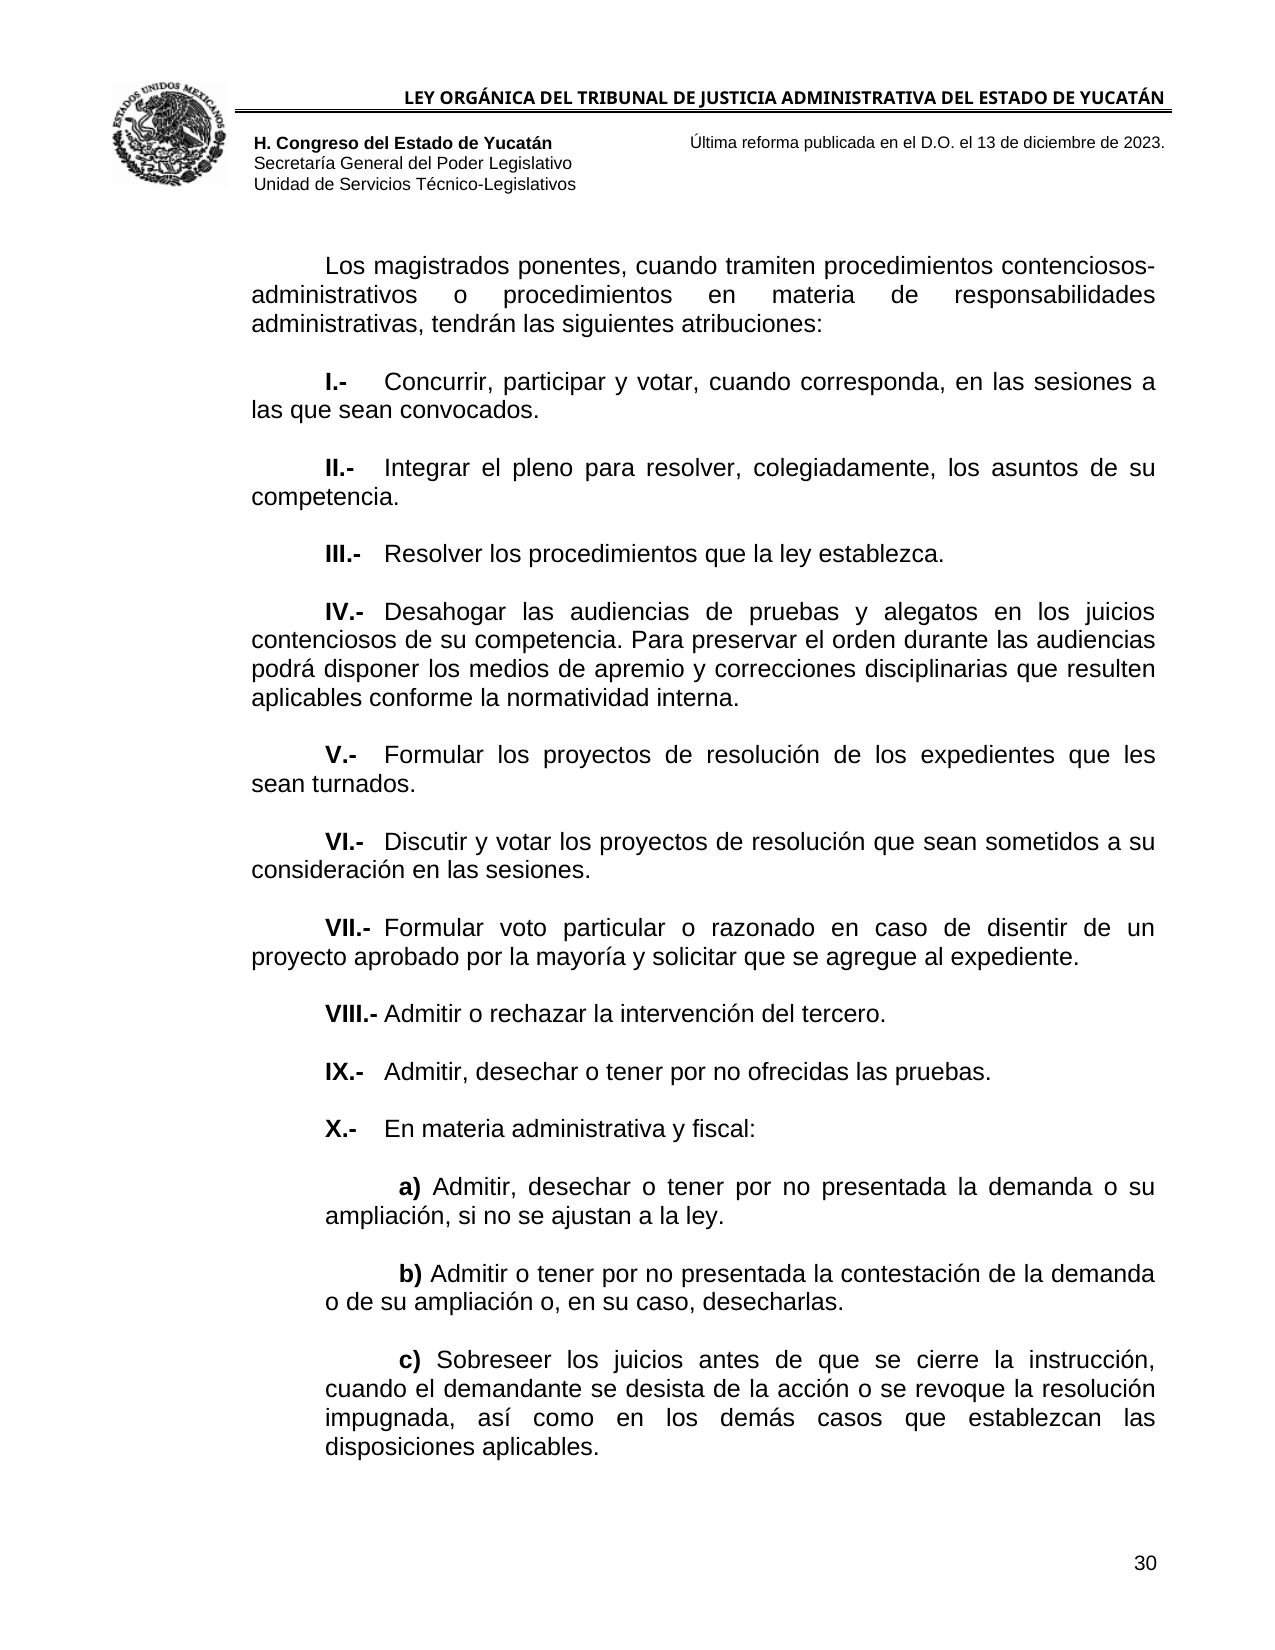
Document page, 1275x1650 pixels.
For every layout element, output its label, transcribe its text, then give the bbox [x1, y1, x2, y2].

list Resolver los procedimientos que la ley establezca. [251, 539, 1157, 568]
list Discutir y votar los proyectos de resolución que sean sometidos a su consideración en las sesiones. [251, 826, 1157, 884]
list Integrar el pleno para resolver, colegiadamente, los asuntos de su competencia. [251, 453, 1157, 510]
text c) Sobreseer los juicios antes de que se cierre la instrucción, cuando el demandante se desista de la acción o se revoque la resolución impugnada, así como en los demás casos que establezcan las disposiciones aplicables. [325, 1345, 1157, 1460]
list Admitir, desechar o tener por no ofrecidas las pruebas. [251, 1056, 1157, 1085]
text a) Admitir, desechar o tener por no presentada la demanda o su ampliación, si no se ajustan a la ley. [325, 1172, 1157, 1229]
list Formular voto particular o razonado en caso de disentir de un proyecto aprobado por la mayoría y solicitar que se agregue al expediente. [251, 913, 1157, 970]
list Formular los proyectos de resolución de los expedientes que les sean turnados. [251, 740, 1157, 798]
text b) Admitir o tener por no presentada la contestación de la demanda o de su ampliación o, en su caso, desecharlas. [325, 1258, 1157, 1316]
list Admitir o rechazar la intervención del tercero. [251, 999, 1157, 1028]
list Desahogar las audiencias de pruebas y alegatos en los juicios contenciosos de su competencia. Para preservar el orden durante las audiencias podrá disponer los medios de apremio y correcciones disciplinarias que resulten aplicables conforme la normatividad interna. [251, 596, 1157, 711]
list Concurrir, participar y votar, cuando corresponda, en las sesiones a las que sean convocados. [251, 366, 1157, 424]
list En materia administrativa y fiscal: [251, 1114, 1157, 1143]
text Los magistrados ponentes, cuando tramiten procedimientos contenciosos-administrativos o procedimientos en materia de responsabilidades administrativas, tendrán las siguientes atribuciones: [251, 251, 1157, 337]
